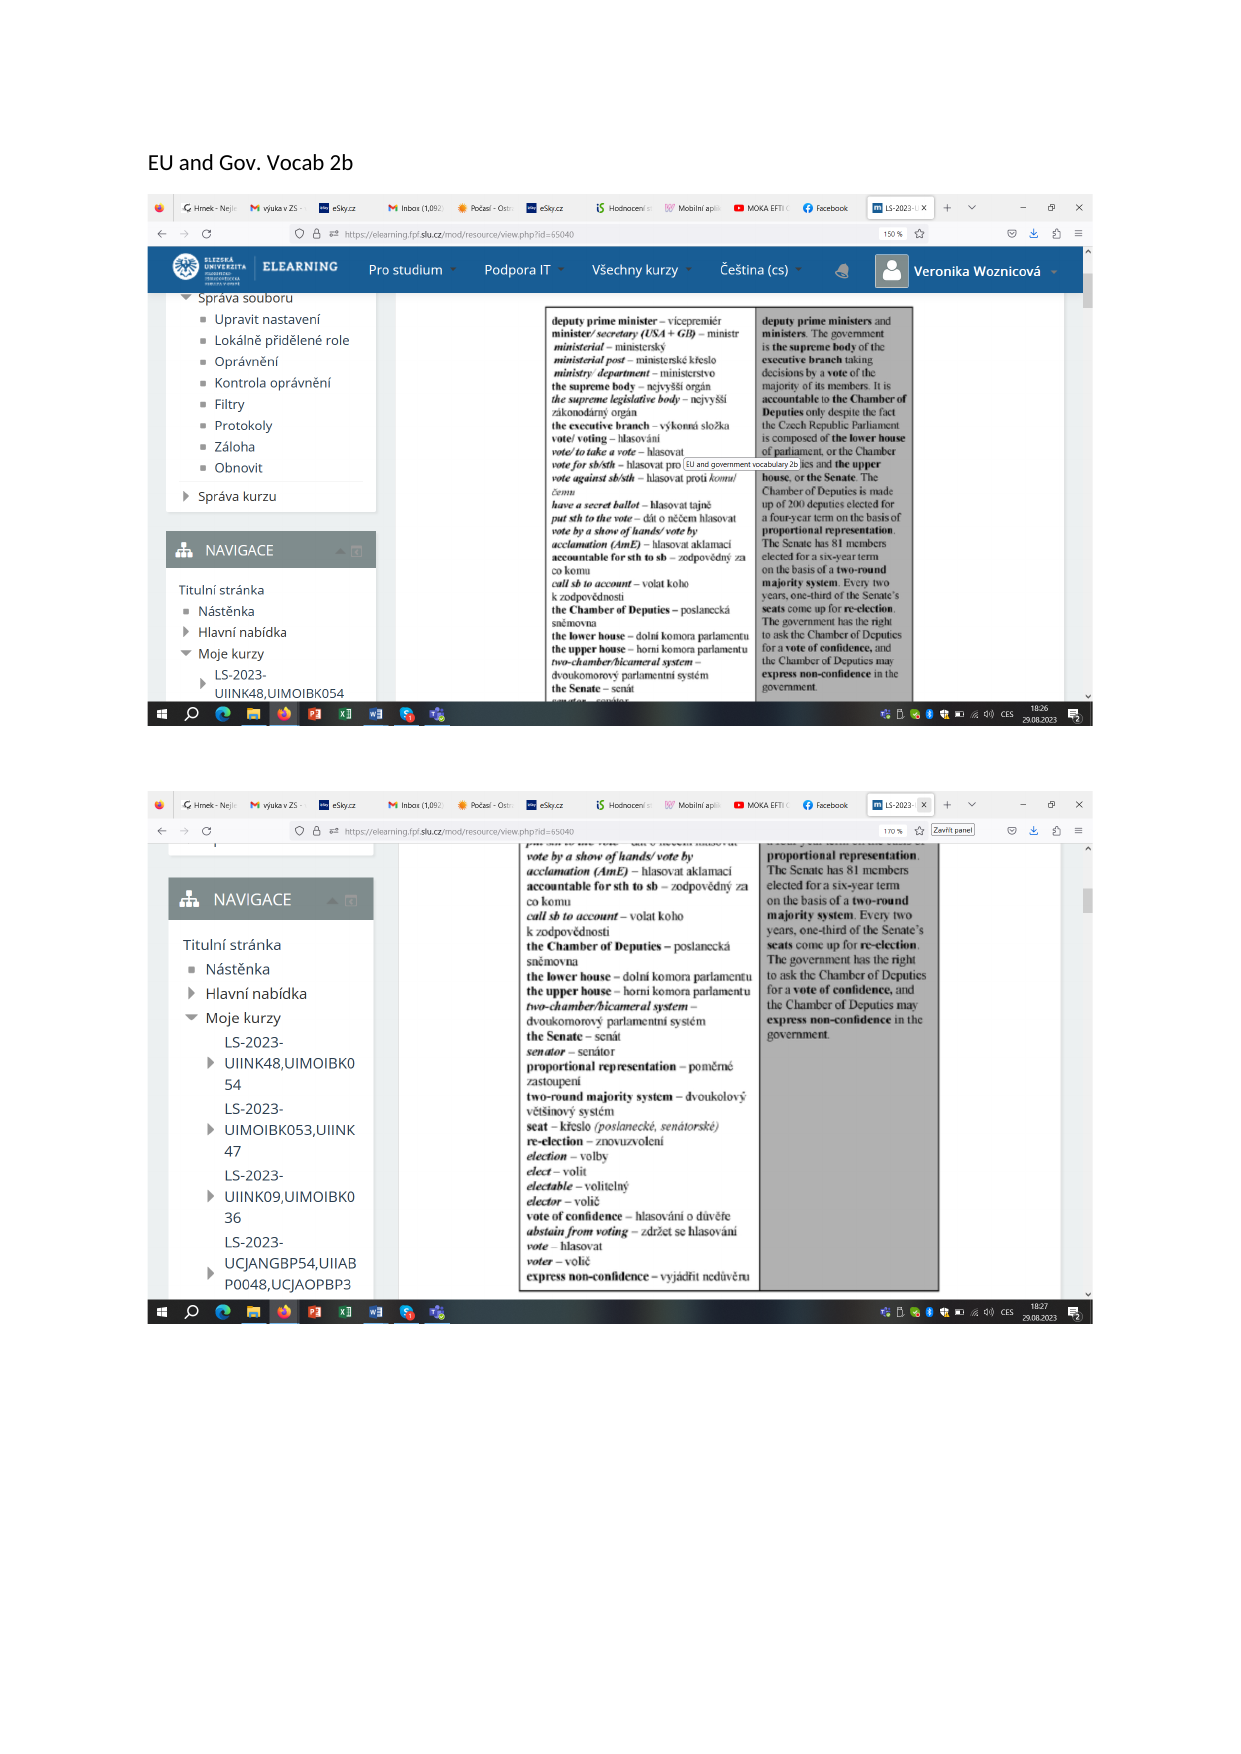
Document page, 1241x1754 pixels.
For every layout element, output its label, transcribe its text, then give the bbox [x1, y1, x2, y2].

picture [147, 194, 1093, 726]
picture [147, 791, 1093, 1324]
text EU and Gov. Vocab 2b [148, 148, 1093, 176]
